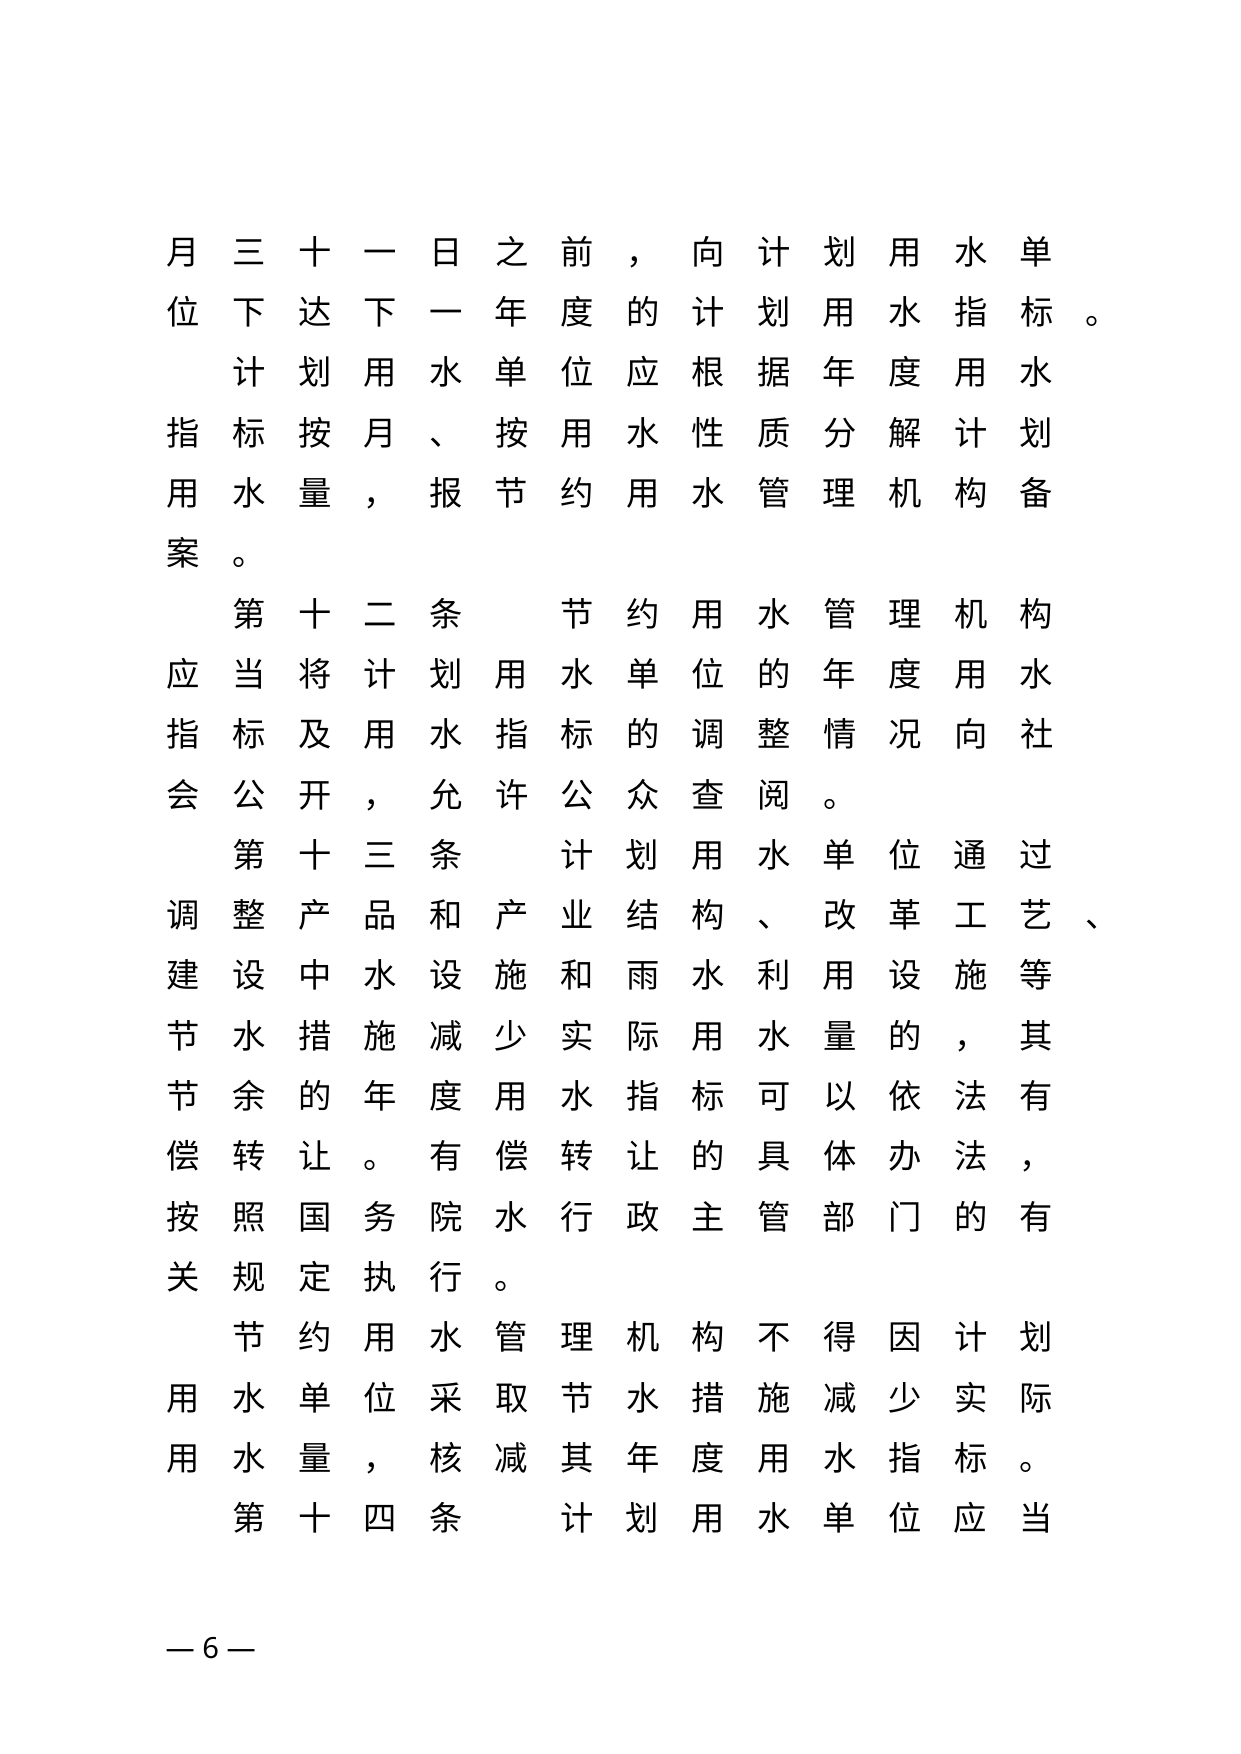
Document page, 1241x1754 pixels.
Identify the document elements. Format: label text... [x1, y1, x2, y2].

text 计划用水单位应根据年度用水指标按月、按用水性质分解计划用水量，报节约用水管理机构备案。 [167, 340, 1085, 581]
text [167, 1486, 1085, 1546]
text 第十三条 计划用水单位通过调整产品和产业结构、改革工艺、建设中水设施和雨水利用设施等节水措施减少实际用水量的，其节余的年度用水指标可以依法有偿转让。有偿转让的具体办法，按照国务院水行政主管部门的有关规定执行。 [167, 823, 1085, 1305]
text 第十二条 节约用水管理机构应当将计划用水单位的年度用水指标及用水指标的调整情况向社会公开，允许公众查阅。 [167, 581, 1085, 823]
text 节约用水管理机构不得因计划用水单位采取节水措施减少实际用水量，核减其年度用水指标。 [167, 1305, 1085, 1486]
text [167, 219, 1085, 340]
